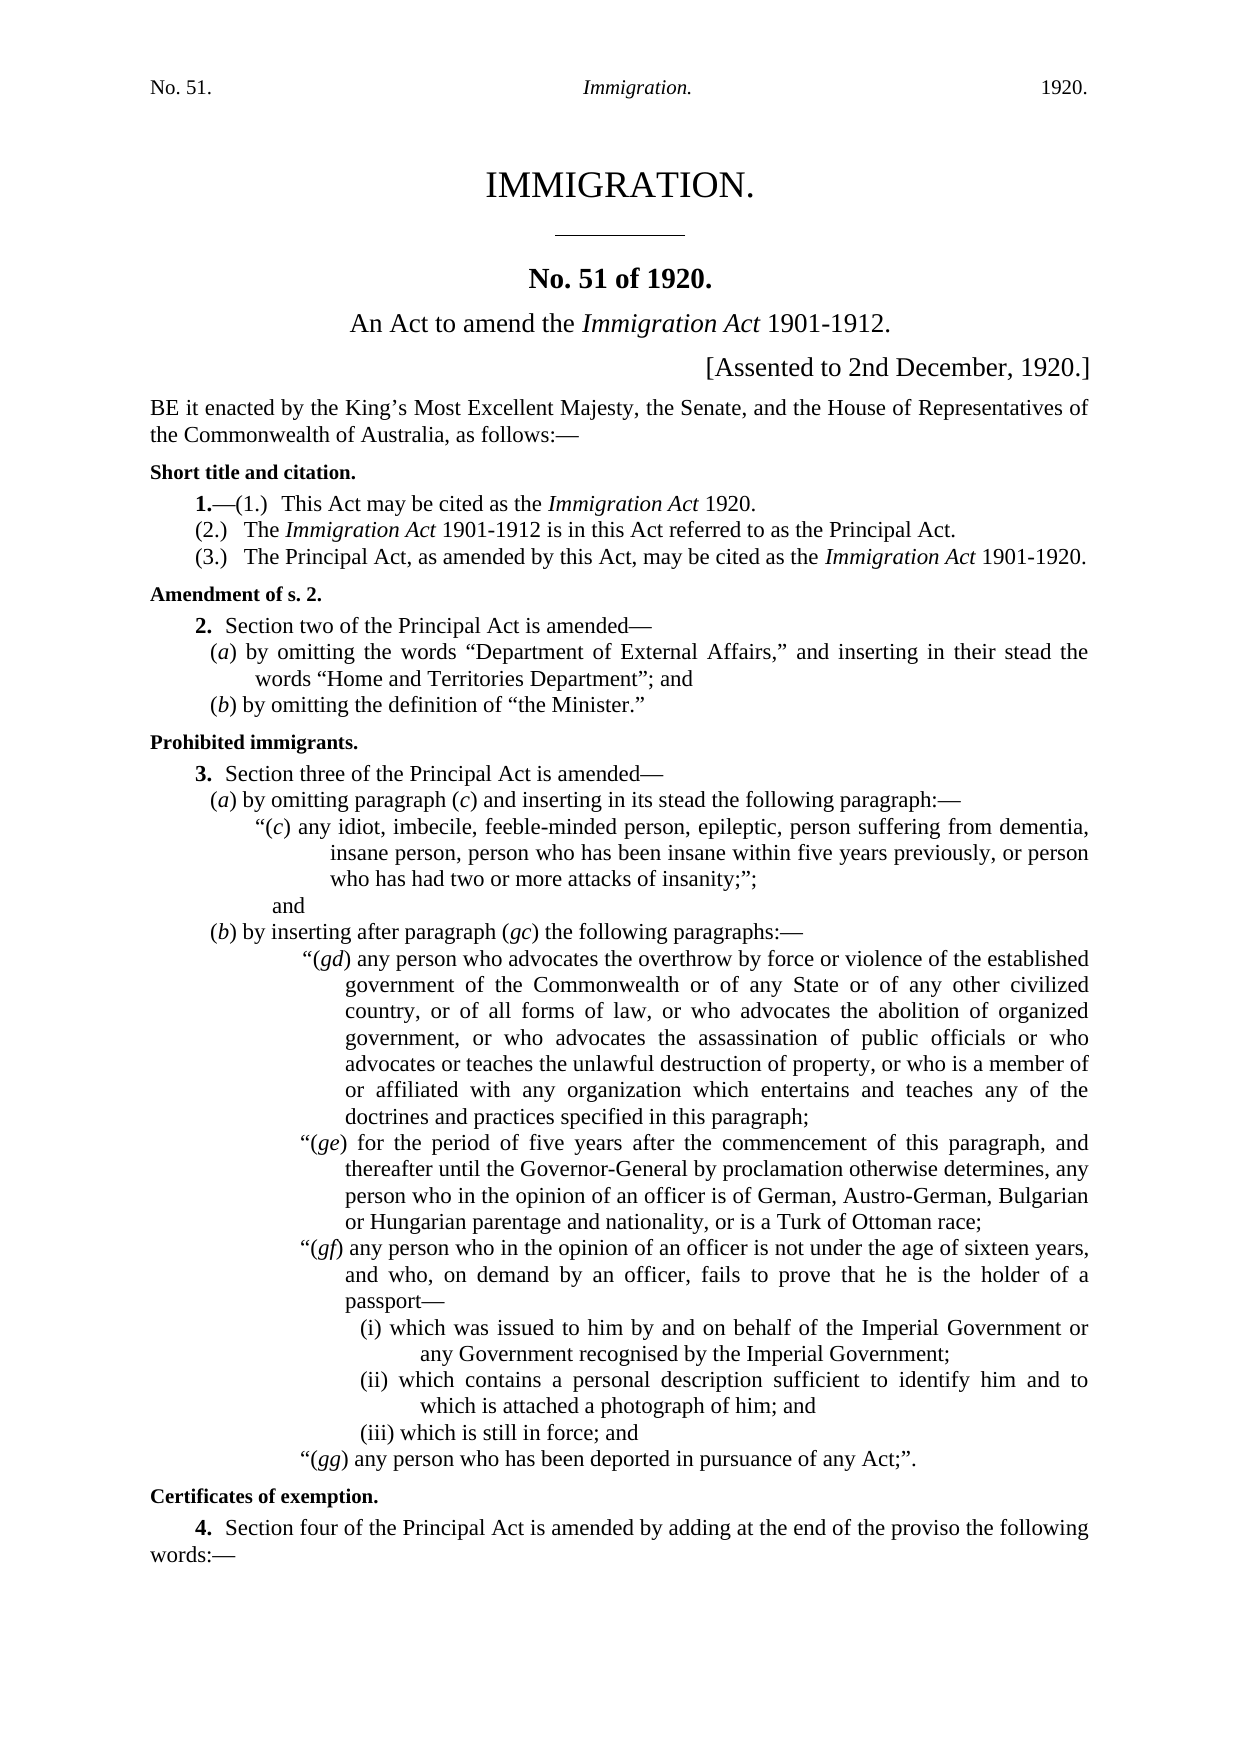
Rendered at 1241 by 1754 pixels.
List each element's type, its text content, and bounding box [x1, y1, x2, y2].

text 1.—(1.) This Act may be cited as the Immigration Act 1920. [150, 490, 1090, 516]
text (iii) which is still in force; and [360, 1419, 1090, 1445]
text [Assented to 2nd December, 1920.] [150, 351, 1090, 382]
text Prohibited immigrants. [150, 730, 1090, 754]
text BE it enacted by the King’s Most Excellent Majesty, the Senate, and the House of Representatives of the Commonwealth of Australia, as follows:— [150, 394, 1090, 447]
text 2. Section two of the Principal Act is amended— [150, 612, 1090, 638]
text (2.) The Immigration Act 1901-1912 is in this Act referred to as the Principal Act. [150, 516, 1090, 543]
text Certificates of exemption. [150, 1484, 1090, 1508]
text An Act to amend the Immigration Act 1901-1912. [150, 307, 1090, 338]
text Amendment of s. 2. [150, 582, 1090, 606]
text IMMIGRATION. [150, 162, 1090, 206]
text and [272, 892, 1090, 918]
text (ii) which contains a personal description sufficient to identify him and to which is attached a photograph of him; and [360, 1366, 1090, 1419]
text (3.) The Principal Act, as amended by this Act, may be cited as the Immigration Act 1901-1920. [150, 543, 1090, 569]
text Short title and citation. [150, 460, 1090, 484]
text (b) by inserting after paragraph (gc) the following paragraphs:— [210, 918, 1090, 944]
text “(gg) any person who has been deported in pursuance of any Act;”. [300, 1445, 1090, 1472]
text “(c) any idiot, imbecile, feeble-minded person, epileptic, person suffering from dementia, insane person, person who has been insane within five years previously, or person who has had two or more attacks of insanity;”; [255, 813, 1090, 892]
text “(gd) any person who advocates the overthrow by force or violence of the established government of the Commonwealth or of any State or of any other civilized country, or of all forms of law, or who advocates the abolition of organized government, or who advocates the assassination of public officials or who advocates or teaches the unlawful destruction of property, or who is a member of or affiliated with any organization which entertains and teaches any of the doctrines and practices specified in this paragraph; [300, 944, 1090, 1129]
text “(ge) for the period of five years after the commencement of this paragraph, and thereafter until the Governor-General by proclamation otherwise determines, any person who in the opinion of an officer is of German, Austro-German, Bulgarian or Hungarian parentage and nationality, or is a Turk of Ottoman race; [300, 1129, 1090, 1234]
text (a) by omitting the words “Department of External Affairs,” and inserting in their stead the words “Home and Territories Department”; and [210, 638, 1090, 691]
text “(gf) any person who in the opinion of an officer is not under the age of sixteen years, and who, on demand by an officer, fails to prove that he is the holder of a passport— [300, 1234, 1090, 1313]
text (b) by omitting the definition of “the Minister.” [210, 691, 1090, 717]
text 4. Section four of the Principal Act is amended by adding at the end of the proviso the following words:— [150, 1514, 1090, 1567]
text (a) by omitting paragraph (c) and inserting in its stead the following paragraph:— [210, 786, 1090, 813]
text (i) which was issued to him by and on behalf of the Imperial Government or any Government recognised by the Imperial Government; [360, 1313, 1090, 1366]
text 3. Section three of the Principal Act is amended— [150, 760, 1090, 786]
text No. 51 of 1920. [150, 261, 1090, 295]
